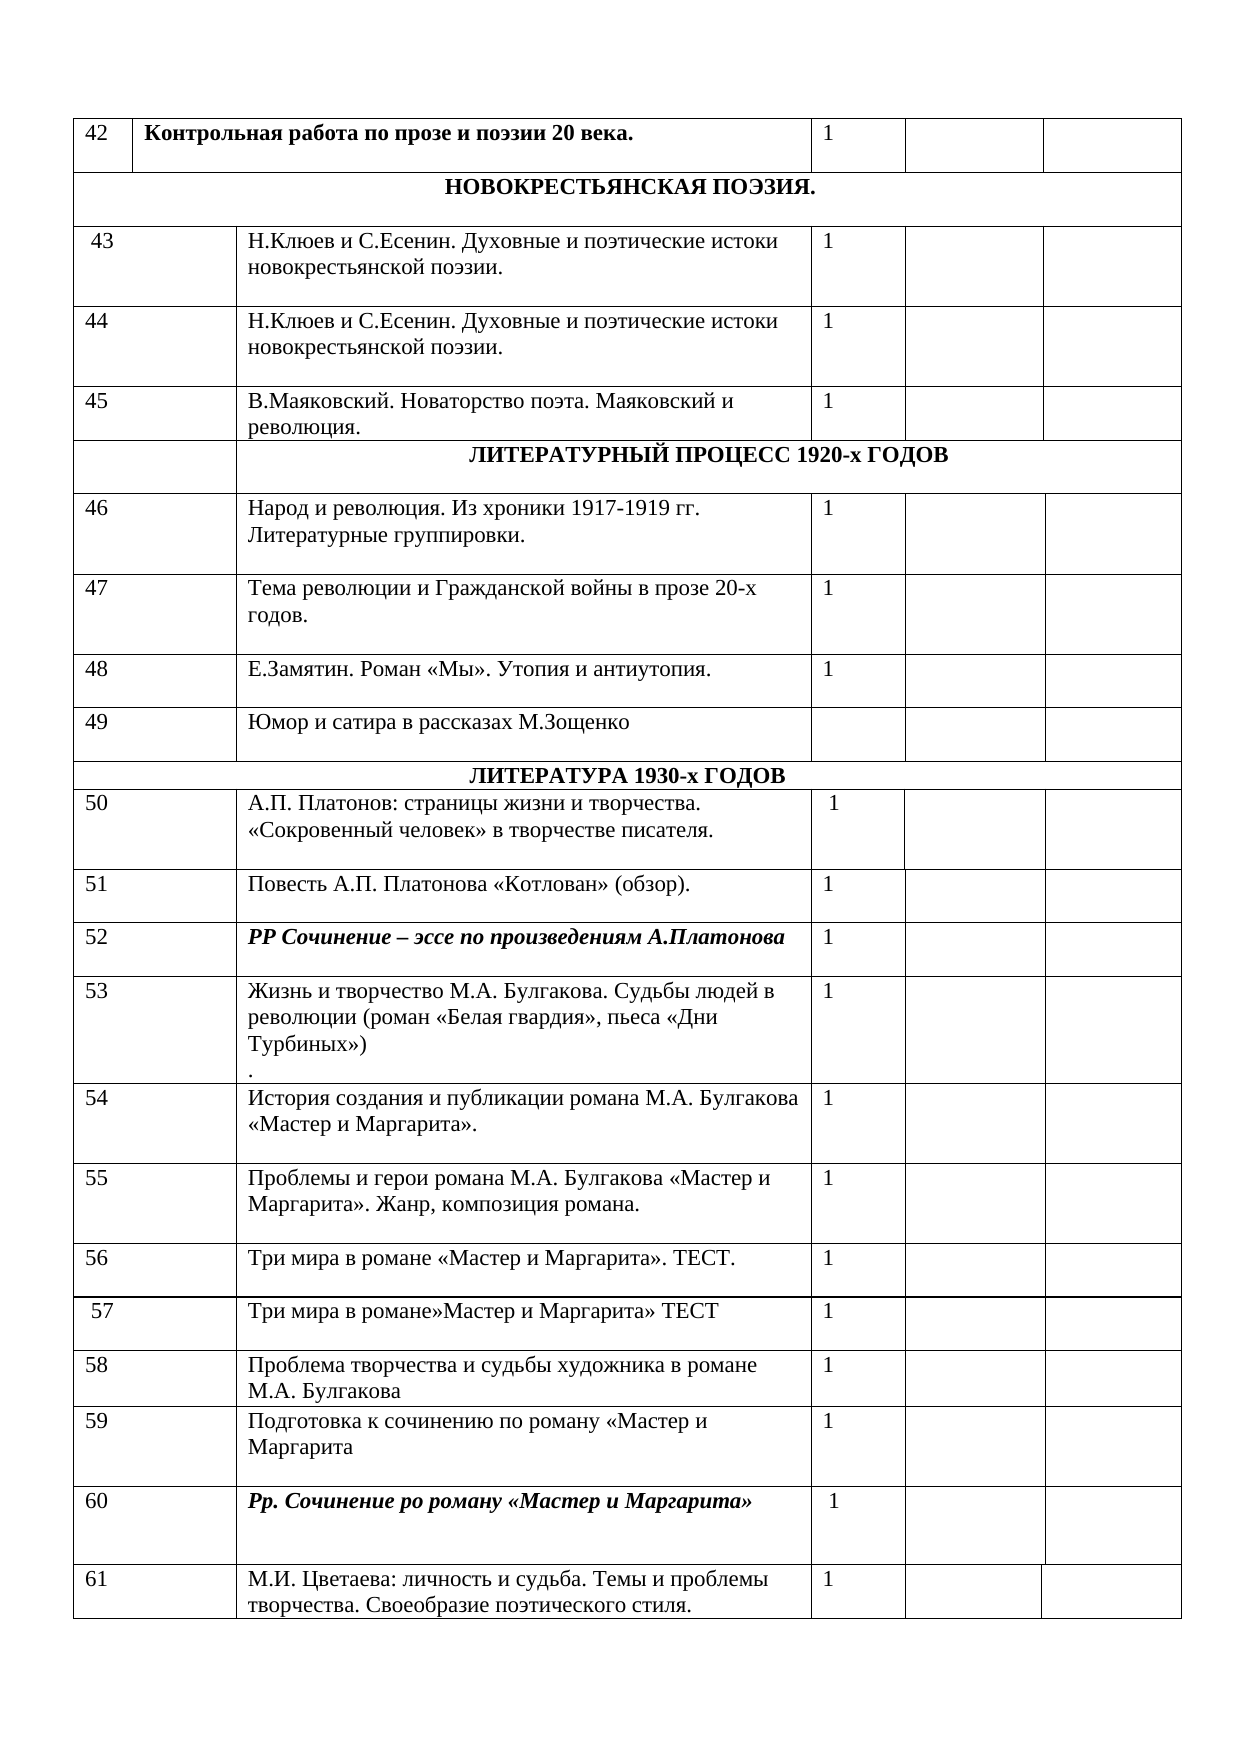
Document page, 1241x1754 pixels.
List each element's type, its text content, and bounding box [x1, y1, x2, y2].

table_cell [1046, 1244, 1181, 1296]
table_cell [906, 708, 1045, 761]
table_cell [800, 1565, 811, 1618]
table_cell [906, 227, 1043, 306]
table_cell 60 [74, 1487, 236, 1564]
table_cell [1046, 790, 1181, 868]
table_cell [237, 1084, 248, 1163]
table_cell [906, 1487, 1045, 1564]
table_cell 1 [812, 1298, 905, 1350]
table_cell 43 [74, 227, 236, 306]
table_cell 44 [74, 307, 236, 386]
table_cell [906, 1565, 1041, 1618]
table_cell 1 [812, 655, 905, 707]
table_cell [1046, 1487, 1181, 1564]
table_cell [906, 575, 1045, 653]
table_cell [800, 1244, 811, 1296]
table_cell 1 [812, 870, 905, 922]
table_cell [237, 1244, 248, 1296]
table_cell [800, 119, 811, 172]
table_cell 1 [812, 977, 905, 1082]
table_cell 1 [812, 119, 905, 172]
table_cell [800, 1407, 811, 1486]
table_cell 48 [74, 655, 236, 707]
table_cell 54 [74, 1084, 236, 1163]
table_cell [1044, 227, 1181, 306]
table_cell 50 [74, 790, 236, 868]
table_cell [906, 870, 1045, 922]
table_cell [905, 790, 1045, 868]
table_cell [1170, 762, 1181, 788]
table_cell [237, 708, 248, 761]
table_cell 58 [74, 1351, 236, 1406]
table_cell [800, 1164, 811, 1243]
table_cell 1 [812, 494, 905, 573]
table_cell [1046, 708, 1181, 761]
table_cell 56 [74, 1244, 236, 1296]
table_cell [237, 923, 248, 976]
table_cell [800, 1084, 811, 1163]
table_cell [812, 708, 905, 761]
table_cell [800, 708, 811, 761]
table_cell 1 [812, 790, 904, 868]
table_cell 61 [74, 1565, 236, 1618]
table_cell [1044, 387, 1181, 439]
table_cell [906, 1298, 1045, 1350]
table_cell 53 [74, 977, 236, 1082]
table_cell [906, 923, 1045, 976]
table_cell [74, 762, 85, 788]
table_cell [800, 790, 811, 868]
table_cell 59 [74, 1407, 236, 1486]
table_cell [1046, 1084, 1181, 1163]
table_cell [906, 655, 1045, 707]
table_cell 1 [812, 1084, 905, 1163]
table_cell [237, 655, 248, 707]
table_cell Рр. Сочинение ро роману «Мастер и Маргарита» [237, 1487, 811, 1564]
table_cell 1 [812, 1565, 905, 1618]
table_cell [1046, 494, 1181, 573]
table_cell 1 [812, 307, 905, 386]
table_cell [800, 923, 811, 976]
table_cell [1046, 575, 1181, 653]
table_cell [1044, 307, 1181, 386]
table_cell 1 [812, 1487, 905, 1564]
table_cell 47 [74, 575, 236, 653]
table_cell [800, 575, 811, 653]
table_cell [906, 1244, 1045, 1296]
table_cell 57 [74, 1298, 236, 1350]
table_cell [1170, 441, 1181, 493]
table_cell [1046, 870, 1181, 922]
table_cell [1044, 119, 1181, 172]
table_cell [906, 494, 1045, 573]
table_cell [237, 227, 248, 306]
table_cell 1 [812, 387, 905, 439]
table_cell [906, 977, 1045, 1082]
table_cell 1 [812, 575, 905, 653]
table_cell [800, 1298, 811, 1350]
table_cell [906, 387, 1043, 439]
table_cell 1 [812, 923, 905, 976]
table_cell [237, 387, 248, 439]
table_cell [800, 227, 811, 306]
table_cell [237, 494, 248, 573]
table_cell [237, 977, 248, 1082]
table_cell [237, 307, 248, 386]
table_cell [906, 1084, 1045, 1163]
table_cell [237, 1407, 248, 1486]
table_cell [1046, 1407, 1181, 1486]
table_cell [906, 1351, 1045, 1406]
table_cell [74, 441, 236, 493]
table_cell [1046, 1164, 1181, 1243]
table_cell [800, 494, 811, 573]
table_cell 52 [74, 923, 236, 976]
table_cell 51 [74, 870, 236, 922]
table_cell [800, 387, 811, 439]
table_cell [1046, 1351, 1181, 1406]
table_cell 49 [74, 708, 236, 761]
table_cell 1 [812, 1351, 905, 1406]
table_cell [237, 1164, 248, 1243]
table_cell Проблема творчества и судьбы художника в романе М.А. Булгакова [237, 1351, 811, 1406]
table_cell [1042, 1565, 1181, 1618]
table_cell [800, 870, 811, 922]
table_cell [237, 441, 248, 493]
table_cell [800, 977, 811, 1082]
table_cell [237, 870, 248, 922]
table_cell [1046, 977, 1181, 1082]
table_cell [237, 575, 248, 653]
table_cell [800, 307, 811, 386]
table_cell 1 [812, 1244, 905, 1296]
table_cell 1 [812, 227, 905, 306]
table_cell [1046, 655, 1181, 707]
table_cell [1046, 1298, 1181, 1350]
table_cell 45 [74, 387, 236, 439]
table_cell 42 [74, 119, 132, 172]
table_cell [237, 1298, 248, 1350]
table_cell 46 [74, 494, 236, 573]
table_cell [1046, 923, 1181, 976]
table_cell 1 [812, 1164, 905, 1243]
table_cell [906, 307, 1043, 386]
table_cell [906, 1164, 1045, 1243]
table_cell [906, 119, 1043, 172]
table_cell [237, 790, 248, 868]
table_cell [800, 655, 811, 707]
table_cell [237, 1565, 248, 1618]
table_cell 55 [74, 1164, 236, 1243]
table_cell [906, 1407, 1045, 1486]
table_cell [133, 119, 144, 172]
table_cell 1 [812, 1407, 905, 1486]
